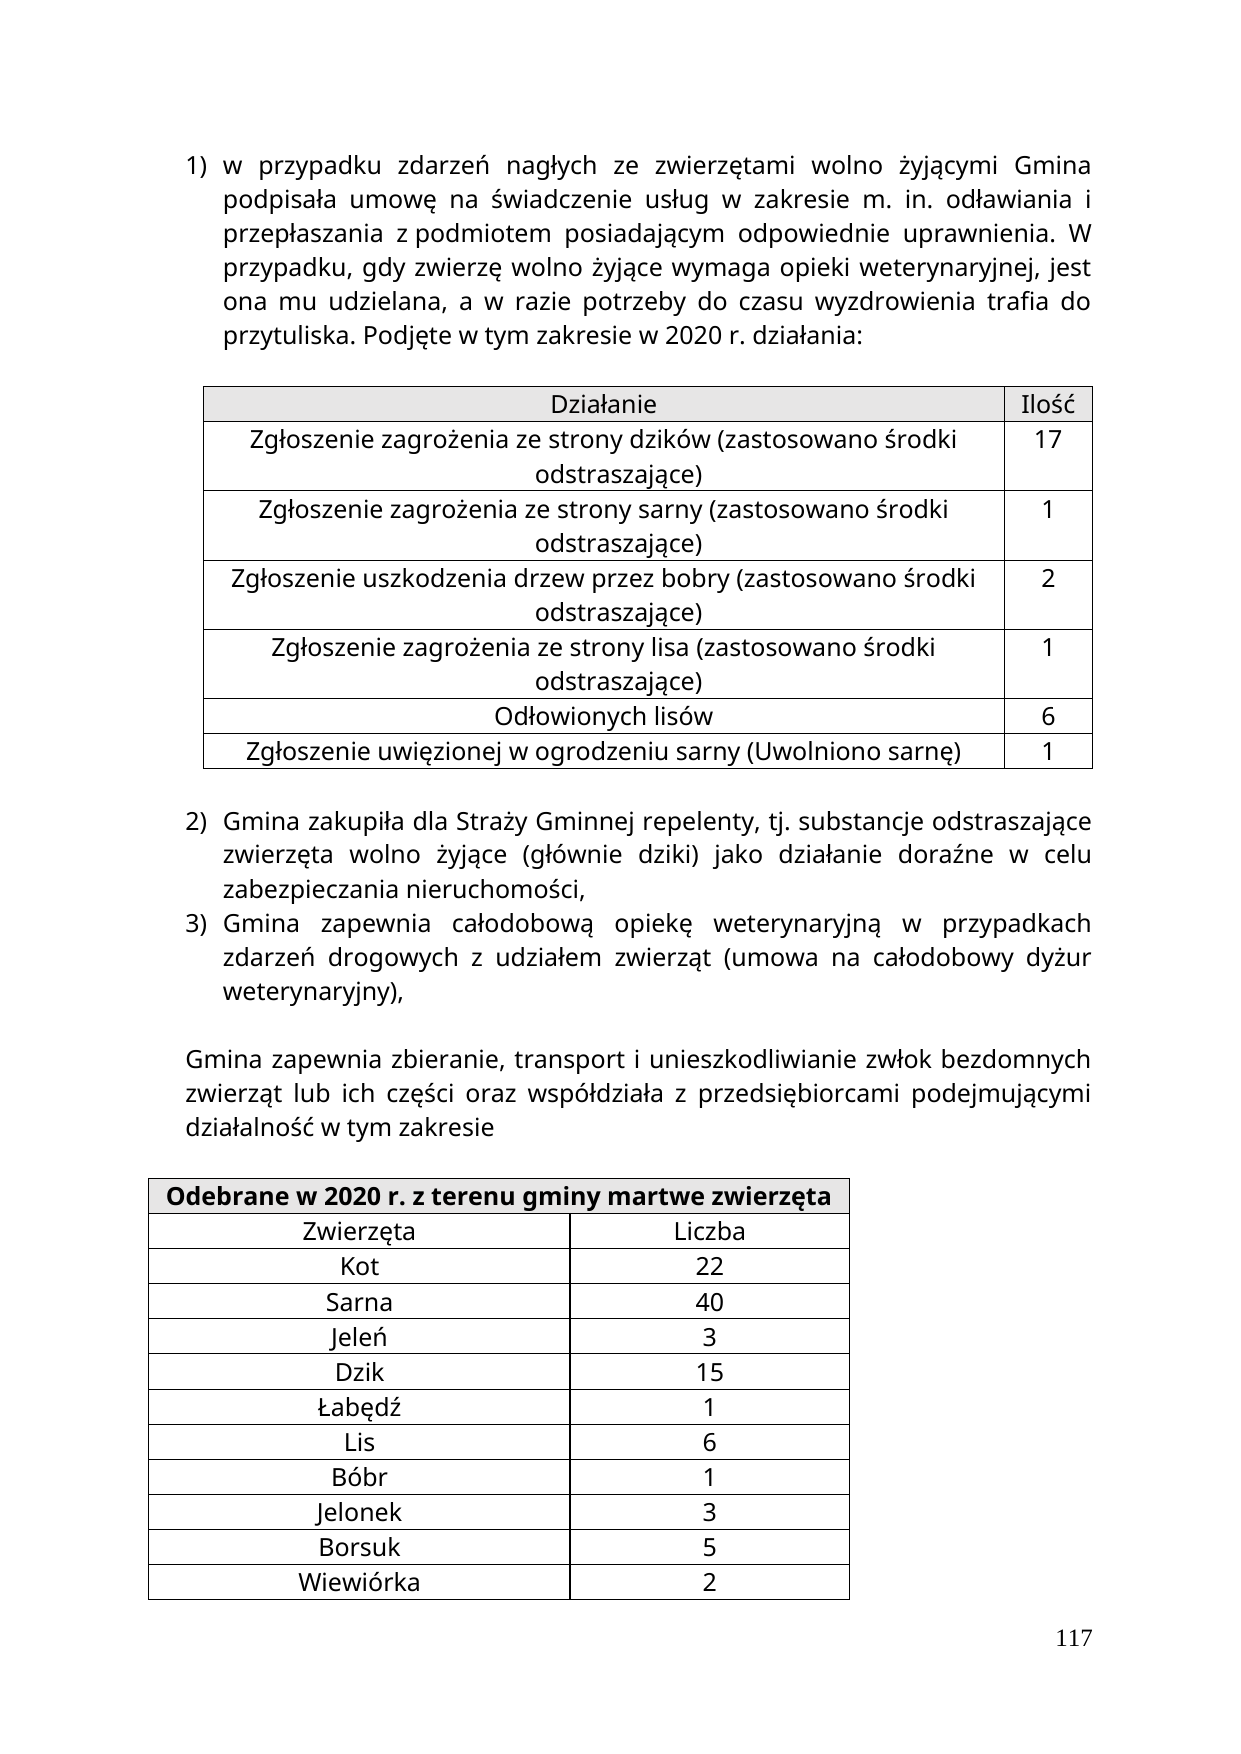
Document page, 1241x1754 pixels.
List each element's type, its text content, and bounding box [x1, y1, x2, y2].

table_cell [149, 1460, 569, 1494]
list Gmina zapewnia całodobową opiekę weterynaryjną w przypadkach zdarzeń drogowych z udziałem zwierząt (umowa na całodobowy dyżur weterynaryjny), [185, 905, 1093, 1007]
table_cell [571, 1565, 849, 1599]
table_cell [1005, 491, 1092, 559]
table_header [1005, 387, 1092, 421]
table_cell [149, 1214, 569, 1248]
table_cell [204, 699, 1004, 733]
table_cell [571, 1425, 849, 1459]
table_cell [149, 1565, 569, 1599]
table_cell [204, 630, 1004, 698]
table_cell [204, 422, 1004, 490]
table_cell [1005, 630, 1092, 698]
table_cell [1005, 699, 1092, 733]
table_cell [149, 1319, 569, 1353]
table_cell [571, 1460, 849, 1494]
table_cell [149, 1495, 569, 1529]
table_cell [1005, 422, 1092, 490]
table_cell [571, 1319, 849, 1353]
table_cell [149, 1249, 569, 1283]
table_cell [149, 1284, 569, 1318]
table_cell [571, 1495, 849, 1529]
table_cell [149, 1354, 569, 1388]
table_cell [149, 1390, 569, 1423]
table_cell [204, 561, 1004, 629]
list w przypadku zdarzeń nagłych ze zwierzętami wolno żyjącymi Gmina podpisała umowę na świadczenie usług w zakresie m. in. odławiania i przepłaszania z podmiotem posiadającym odpowiednie uprawnienia. W przypadku, gdy zwierzę wolno żyjące wymaga opieki weterynaryjnej, jest ona mu udzielana, a w razie potrzeby do czasu wyzdrowienia trafia do przytuliska. Podjęte w tym zakresie w 2020 r. działania: [185, 148, 1093, 352]
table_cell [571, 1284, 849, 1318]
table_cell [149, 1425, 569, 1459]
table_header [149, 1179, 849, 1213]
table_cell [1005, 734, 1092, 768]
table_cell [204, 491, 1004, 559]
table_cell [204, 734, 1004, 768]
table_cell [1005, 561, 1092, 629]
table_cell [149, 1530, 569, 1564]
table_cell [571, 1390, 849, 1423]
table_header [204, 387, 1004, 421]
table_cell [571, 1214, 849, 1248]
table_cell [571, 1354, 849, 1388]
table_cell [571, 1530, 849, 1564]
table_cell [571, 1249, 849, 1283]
list Gmina zakupiła dla Straży Gminnej repelenty, tj. substancje odstraszające zwierzęta wolno żyjące (głównie dziki) jako działanie doraźne w celu zabezpieczania nieruchomości, [185, 803, 1093, 905]
list Gmina zapewnia zbieranie, transport i unieszkodliwianie zwłok bezdomnych zwierząt lub ich części oraz współdziała z przedsiębiorcami podejmującymi działalność w tym zakresie [185, 1042, 1093, 1144]
